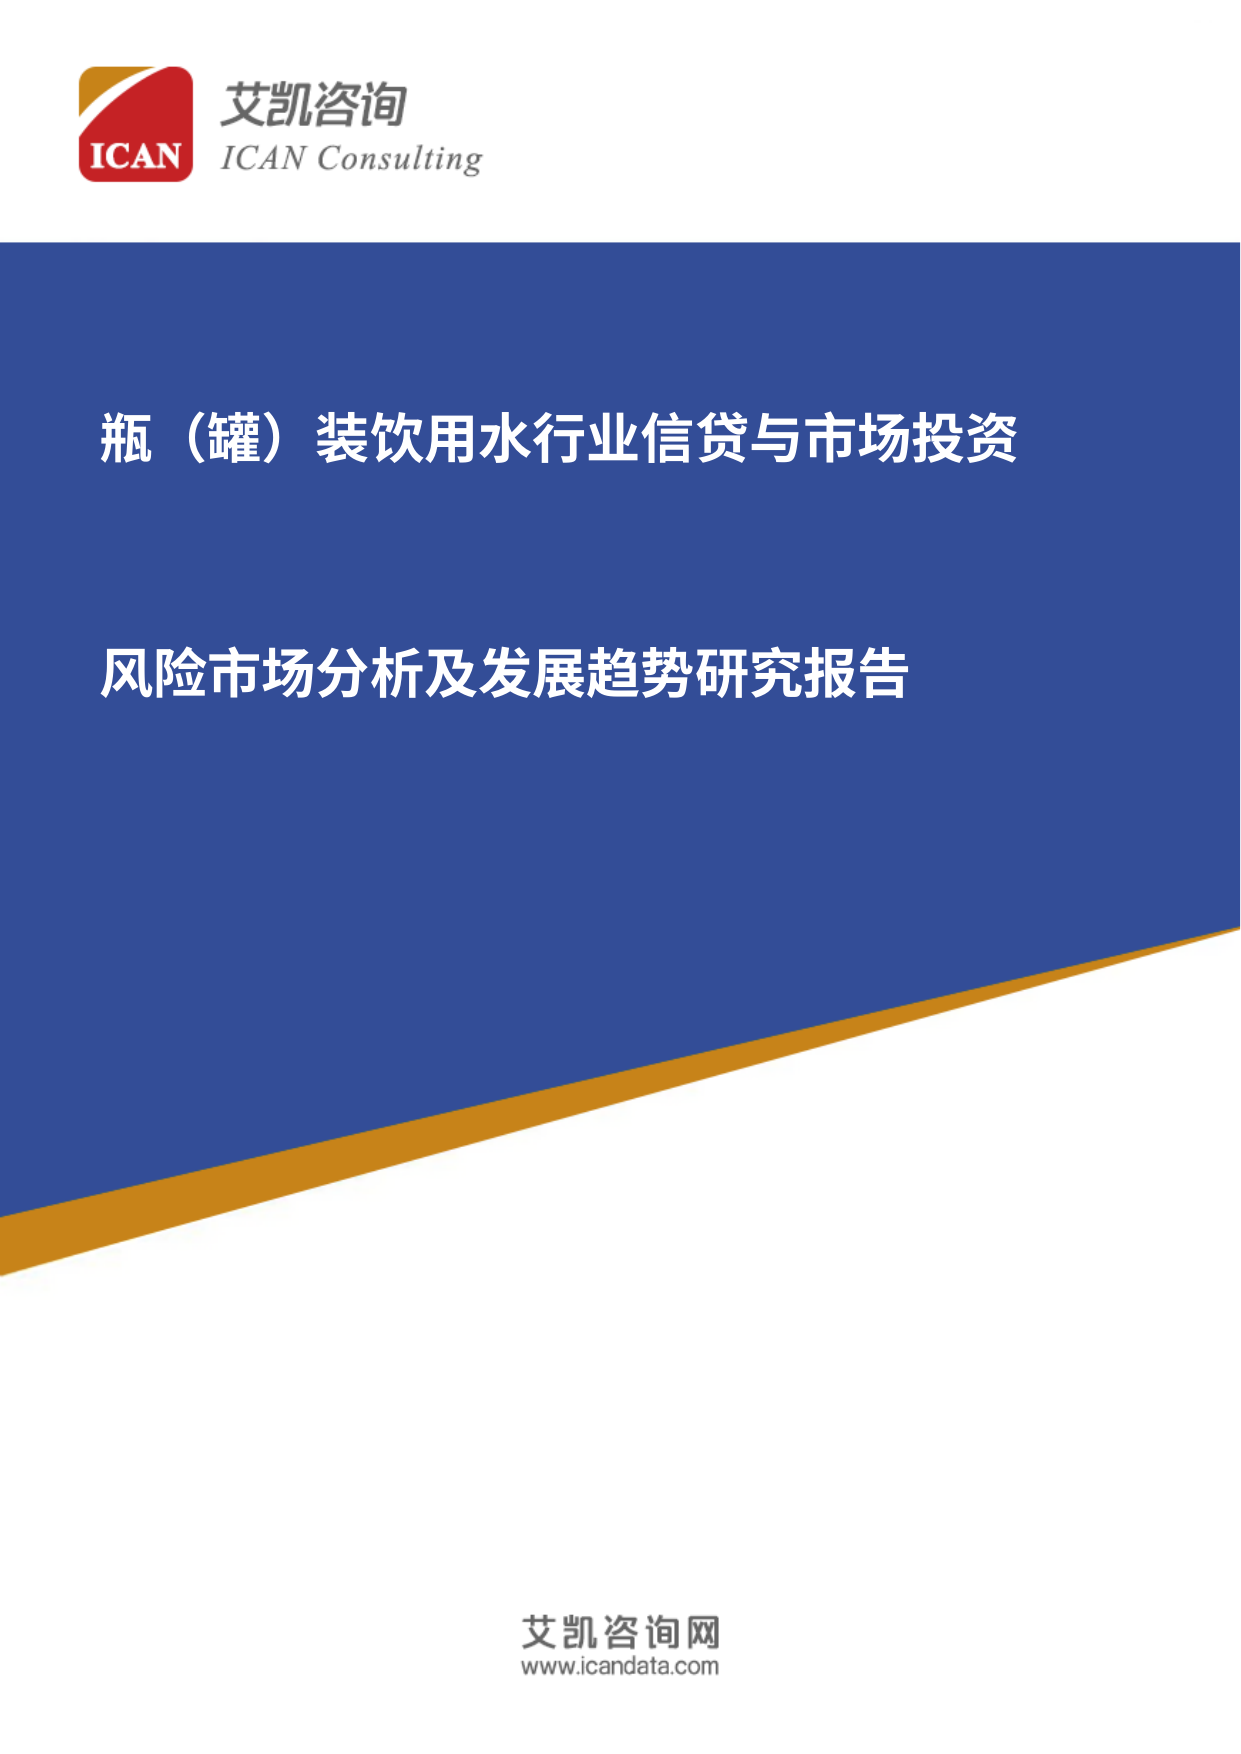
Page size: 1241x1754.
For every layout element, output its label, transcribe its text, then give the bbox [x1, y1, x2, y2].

picture [0, 5, 1241, 1754]
subtitle 瓶（罐）装饮用水行业信贷与市场投资风险市场分析及发展趋势研究报告 [99, 386, 1053, 718]
